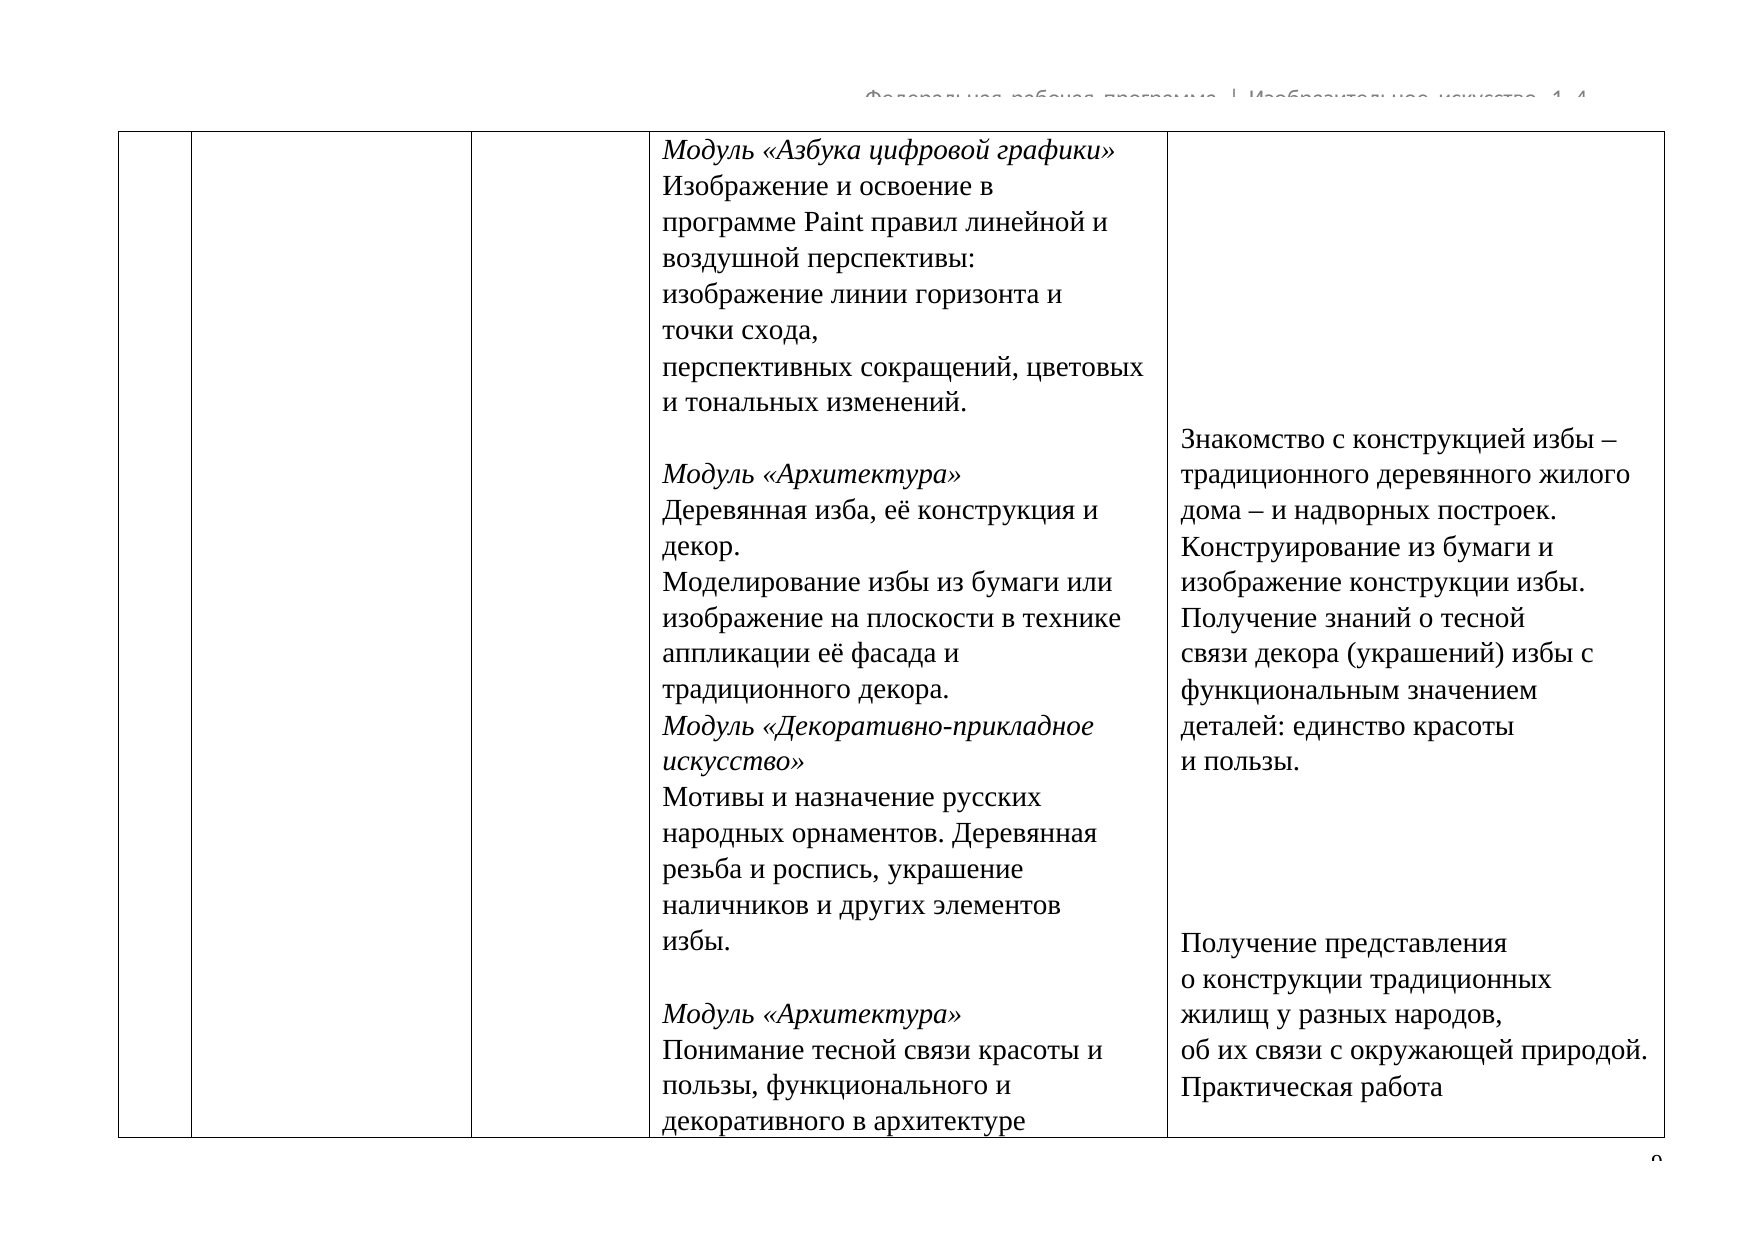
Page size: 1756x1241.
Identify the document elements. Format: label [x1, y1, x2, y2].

table_header [472, 132, 649, 1137]
table_header [1168, 132, 1664, 1137]
table_header [119, 132, 191, 1137]
table_header [192, 132, 471, 1137]
table_header [650, 132, 1167, 1137]
